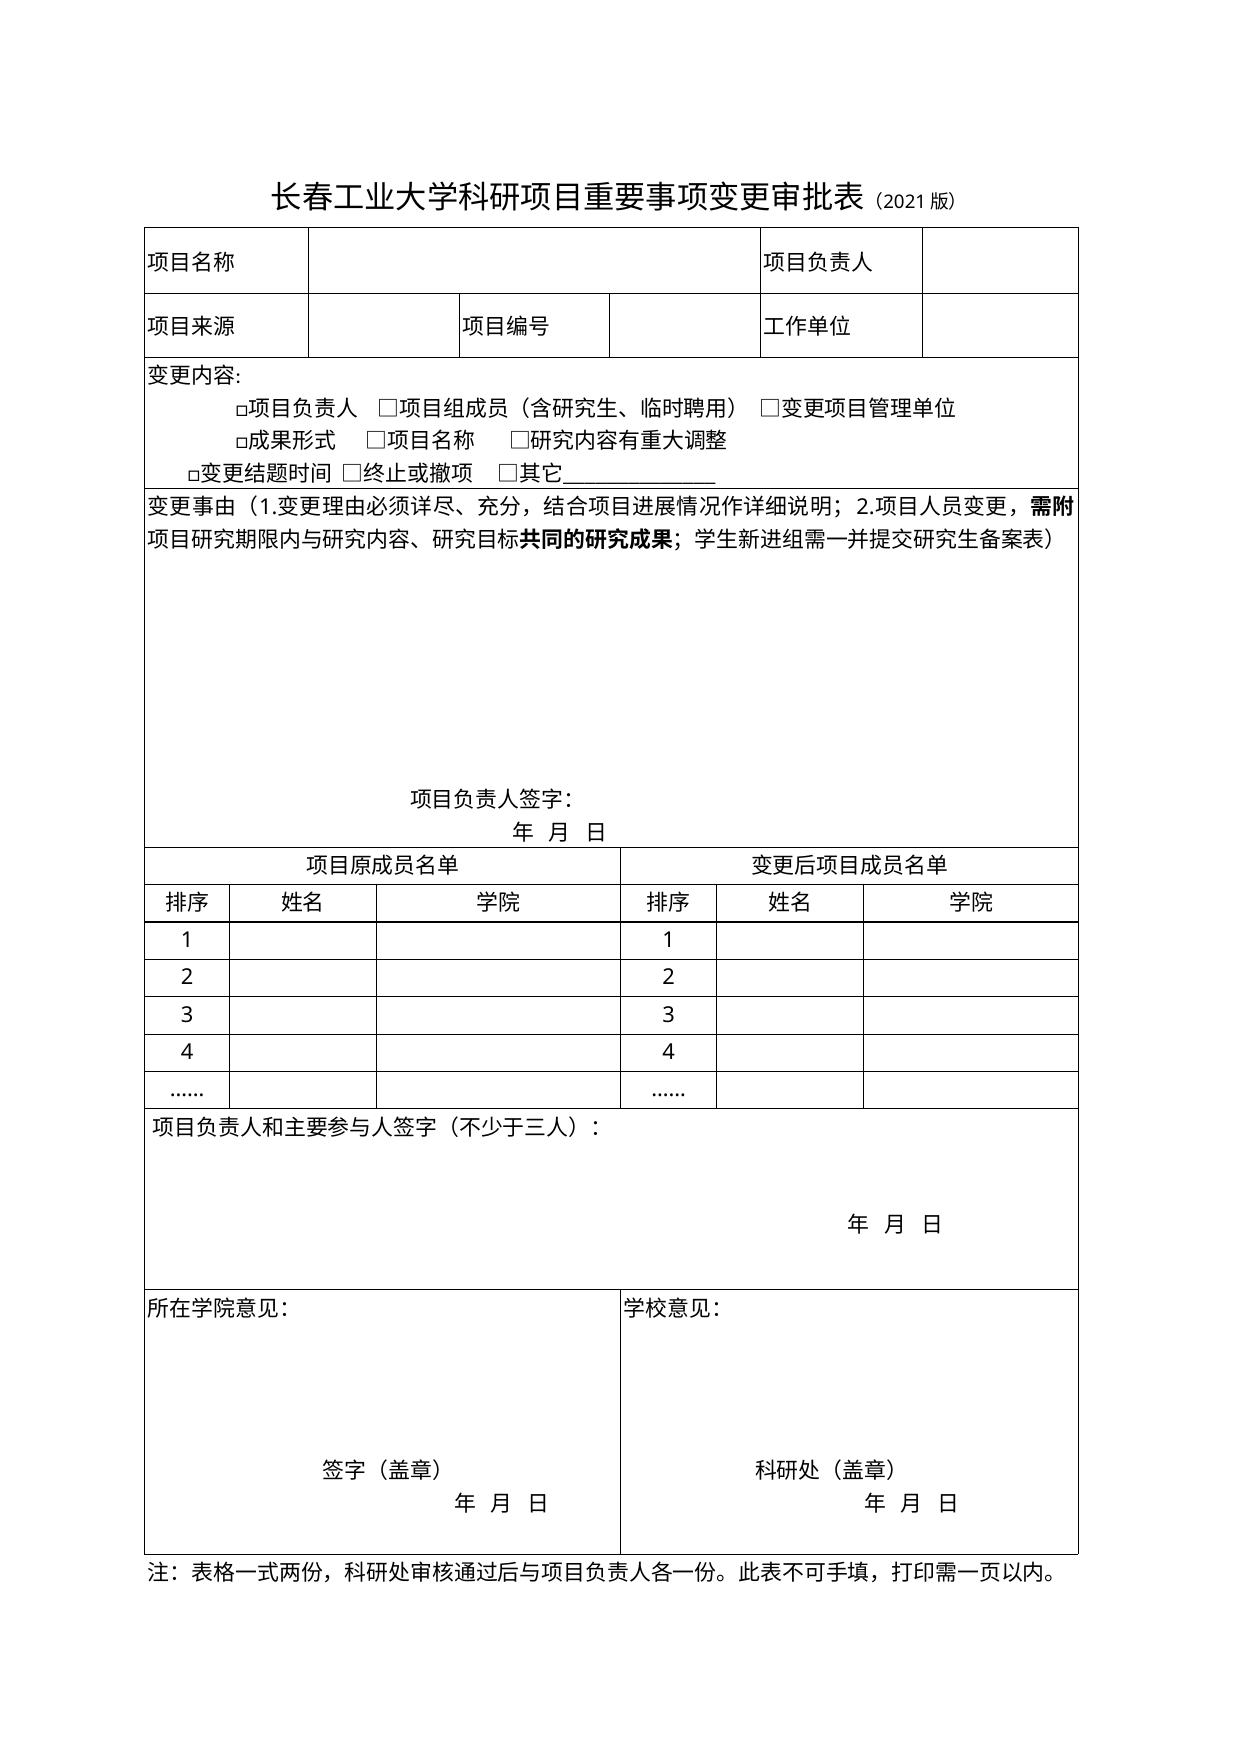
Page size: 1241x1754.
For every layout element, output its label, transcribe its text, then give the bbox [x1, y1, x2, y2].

table_cell [377, 960, 620, 996]
table_cell [309, 294, 459, 357]
table_cell 变更后项目成员名单 [621, 848, 1078, 884]
table_header 项目名称 [145, 228, 308, 293]
table_cell [864, 960, 1078, 996]
table_cell 项目原成员名单 [145, 848, 620, 884]
table_cell [610, 294, 760, 357]
table_cell [230, 1035, 376, 1071]
table_cell [717, 1035, 863, 1071]
table_cell [717, 997, 863, 1033]
table_cell [377, 923, 620, 959]
table_cell 排序 [621, 885, 716, 921]
table_cell 项目编号 [460, 294, 609, 357]
table_header [309, 228, 760, 293]
table_cell 4 [145, 1035, 229, 1071]
table_cell 1 [621, 923, 716, 959]
table_cell [717, 1072, 863, 1108]
table_cell [377, 1035, 620, 1071]
table_cell 3 [621, 997, 716, 1033]
table_header [923, 228, 1078, 293]
table_cell [923, 294, 1078, 357]
table_cell …… [621, 1072, 716, 1108]
text 注：表格一式两份，科研处审核通过后与项目负责人各一份。此表不可手填，打印需一页以内。 [148, 1554, 1090, 1587]
table_cell [717, 960, 863, 996]
table_cell 变更内容: □项目负责人 □项目组成员（含研究生、临时聘用） □变更项目管理单位 □成果形式 □项目名称 □研究内容有重大调整 □变更结题时间 □终止或撤项 □其它______________ [145, 358, 1078, 488]
table_cell 姓名 [230, 885, 376, 921]
table_cell 1 [145, 923, 229, 959]
table_cell 所在学院意见： 签字（盖章） 年 月 日 [145, 1290, 620, 1554]
table_cell 2 [621, 960, 716, 996]
table_cell 4 [621, 1035, 716, 1071]
table_cell [377, 1072, 620, 1108]
table_cell 学院 [864, 885, 1078, 921]
table_cell [230, 923, 376, 959]
table_cell 3 [145, 997, 229, 1033]
table_cell 排序 [145, 885, 229, 921]
table_header 项目负责人 [761, 228, 922, 293]
table_cell [717, 923, 863, 959]
table_cell [377, 997, 620, 1033]
table_cell [864, 1072, 1078, 1108]
table_cell [864, 997, 1078, 1033]
table_cell 2 [145, 960, 229, 996]
table_cell 变更事由（1.变更理由必须详尽、充分，结合项目进展情况作详细说明；2.项目人员变更，需附项目研究期限内与研究内容、研究目标共同的研究成果；学生新进组需一并提交研究生备案表） 项目负责人签字： 年 月 日 [145, 489, 1078, 847]
table_cell 项目来源 [145, 294, 308, 357]
table_cell 学院 [377, 885, 620, 921]
table_cell 项目负责人和主要参与人签字（不少于三人）： 年 月 日 [145, 1109, 1078, 1289]
table_cell [230, 1072, 376, 1108]
table_cell [864, 1035, 1078, 1071]
table_cell [230, 960, 376, 996]
text 长春工业大学科研项目重要事项变更审批表（2021版） [148, 162, 1090, 227]
table_cell 学校意见： 科研处（盖章） 年 月 日 [621, 1290, 1078, 1554]
table_cell 姓名 [717, 885, 863, 921]
table_cell …… [145, 1072, 229, 1108]
table_cell [230, 997, 376, 1033]
table_cell 工作单位 [761, 294, 922, 357]
table_cell [864, 923, 1078, 959]
